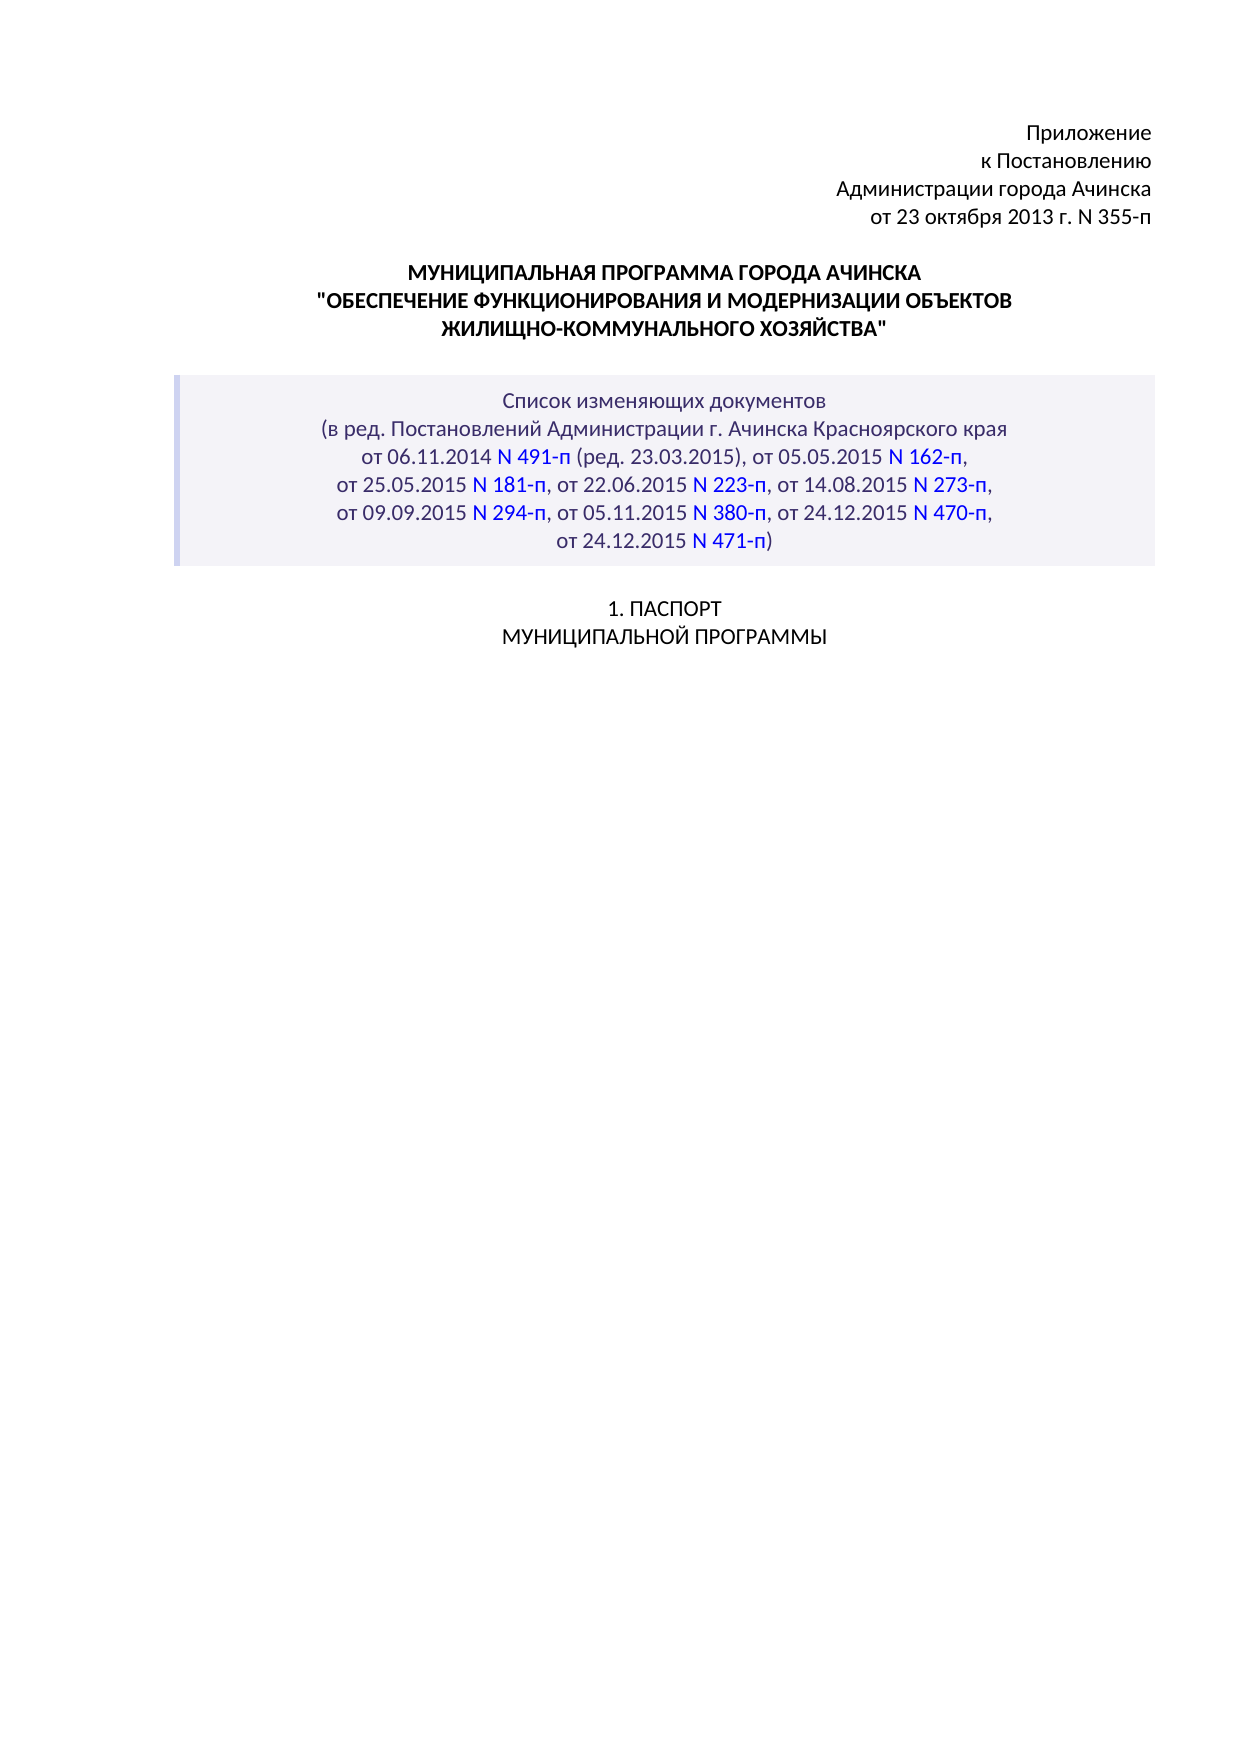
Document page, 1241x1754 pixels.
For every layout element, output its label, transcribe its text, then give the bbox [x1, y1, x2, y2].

title МУНИЦИПАЛЬНАЯ ПРОГРАММА ГОРОДА АЧИНСКА [177, 258, 1152, 286]
text 1. ПАСПОРТ [177, 594, 1152, 622]
text МУНИЦИПАЛЬНОЙ ПРОГРАММЫ [177, 622, 1152, 650]
title ЖИЛИЩНО-КОММУНАЛЬНОГО ХОЗЯЙСТВА" [177, 314, 1152, 342]
text Приложение [177, 118, 1152, 146]
title "ОБЕСПЕЧЕНИЕ ФУНКЦИОНИРОВАНИЯ И МОДЕРНИЗАЦИИ ОБЪЕКТОВ [177, 286, 1152, 314]
text Администрации города Ачинска [177, 174, 1152, 202]
table_header Список изменяющих документов (в ред. Постановлений Администрации г. Ачинска Красноярского края от 06.11.2014 N 491-п (ред. 23.03.2015), от 05.05.2015 N 162-п, от 25.05.2015 N 181-п, от 22.06.2015 N 223-п, от 14.08.2015 N 273-п, от 09.09.2015 N 294-п, от 05.11.2015 N 380-п, от 24.12.2015 N 470-п, от 24.12.2015 N 471-п) [180, 375, 1149, 566]
text от 23 октября 2013 г. N 355-п [177, 202, 1152, 230]
text к Постановлению [177, 146, 1152, 174]
